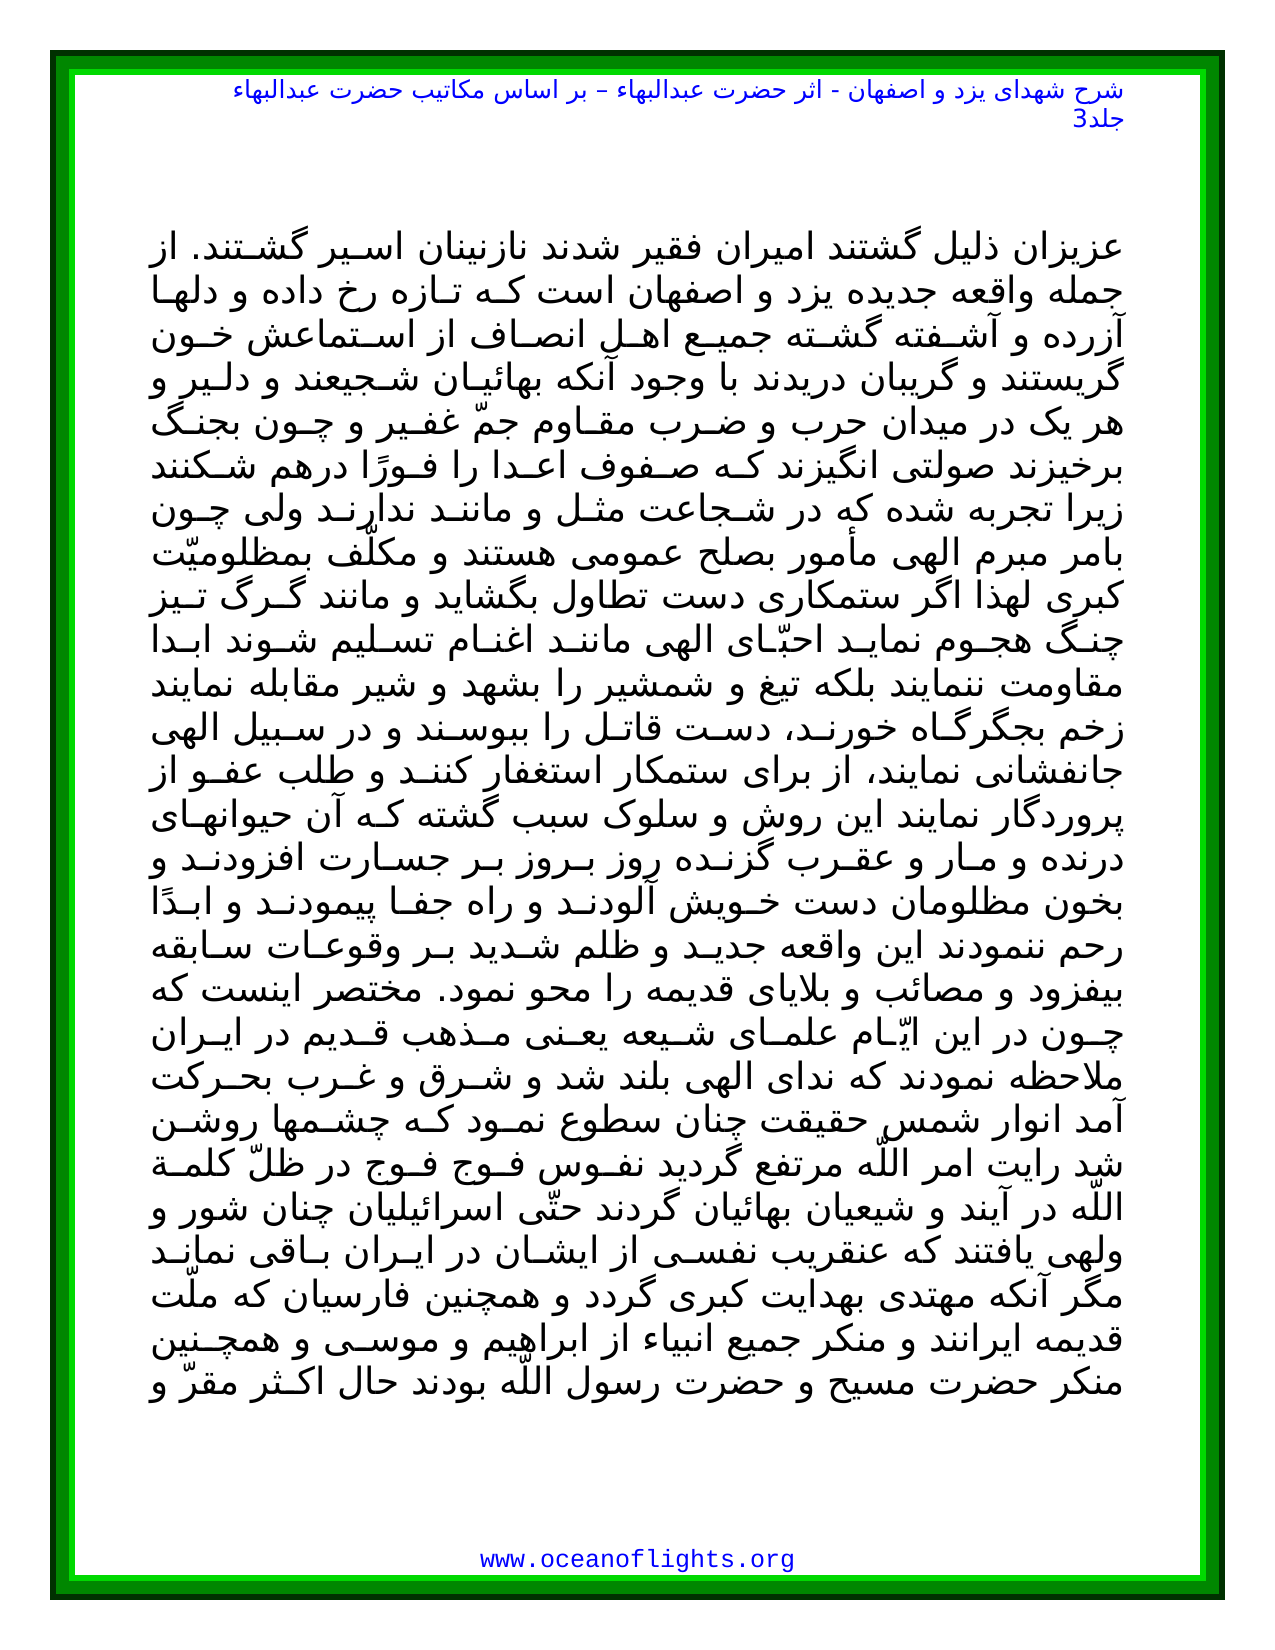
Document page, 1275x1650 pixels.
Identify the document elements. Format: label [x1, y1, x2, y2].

text [150, 225, 1125, 1403]
